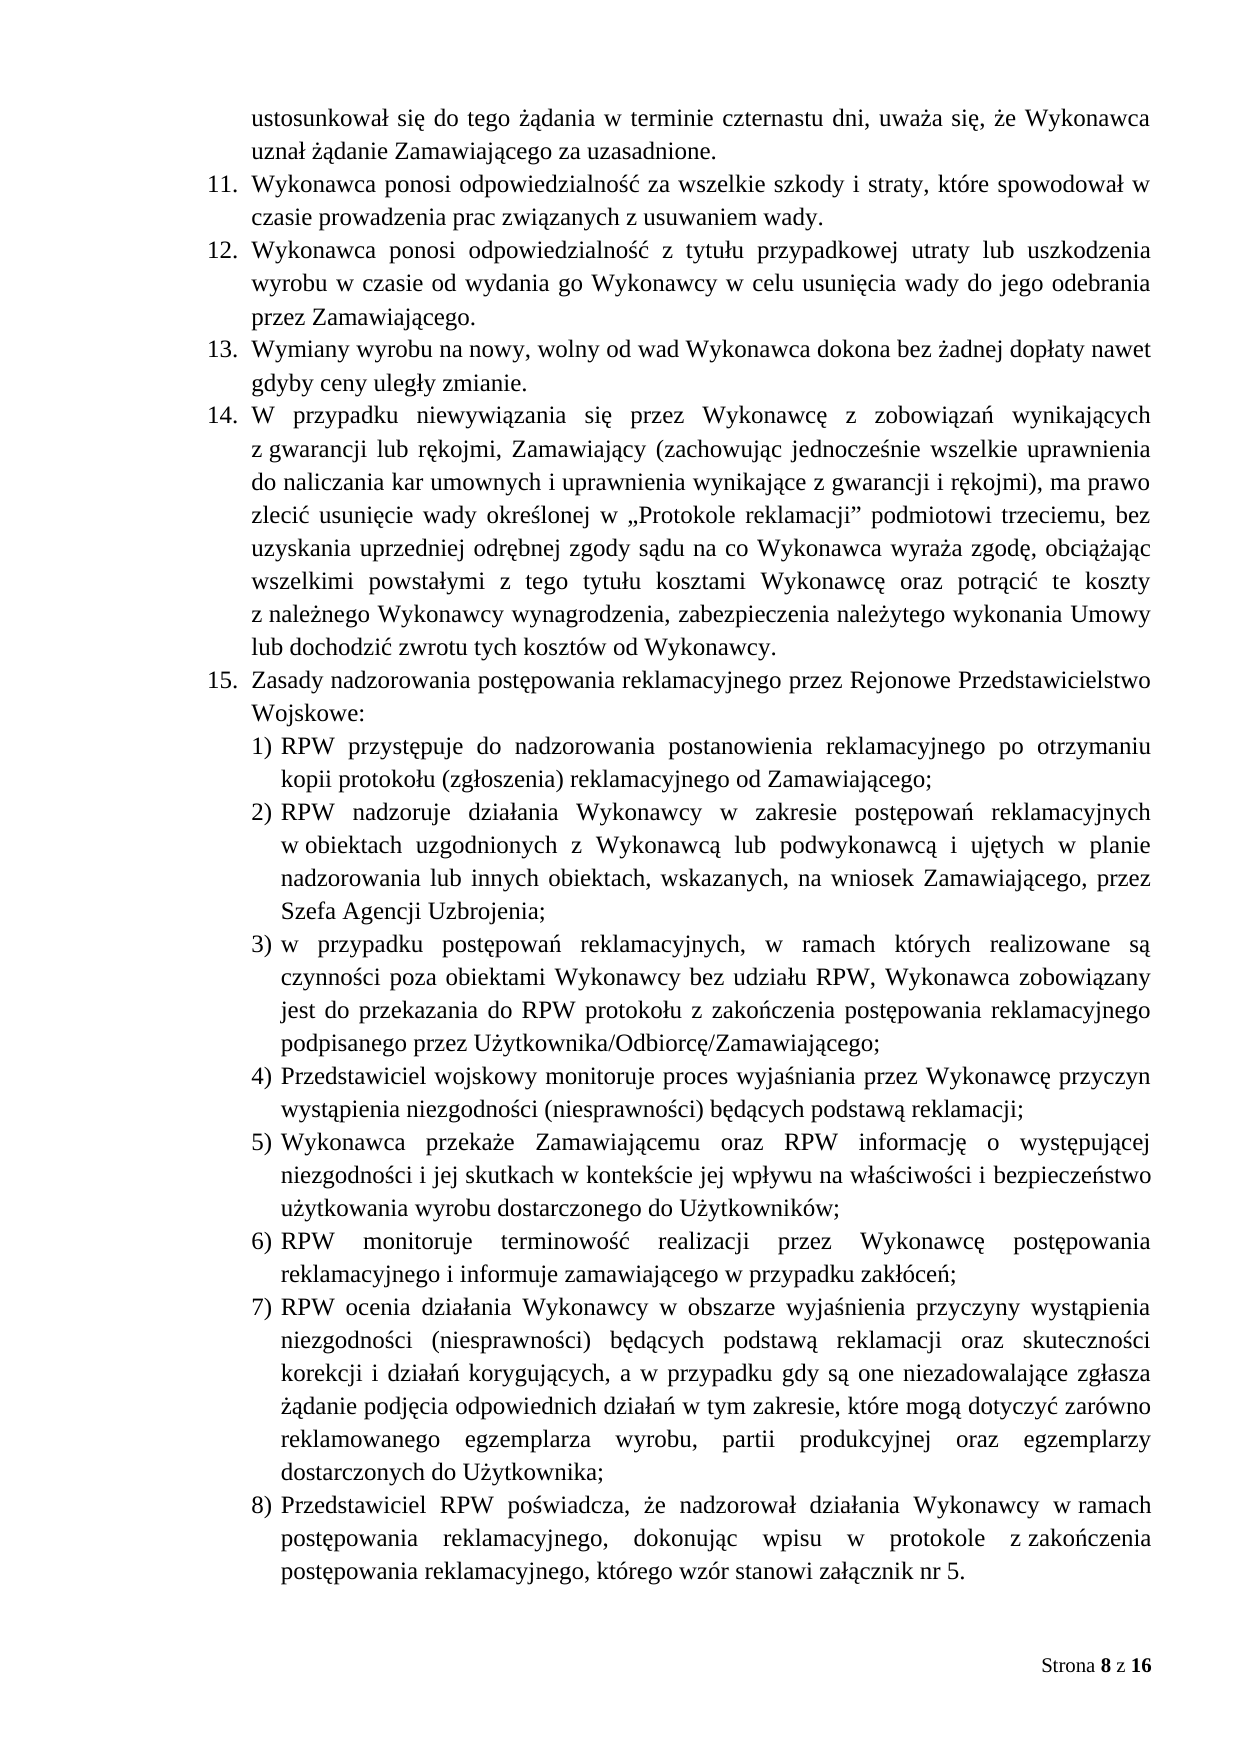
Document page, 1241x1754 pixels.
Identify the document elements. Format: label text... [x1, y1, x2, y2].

list Przedstawiciel RPW poświadcza, że nadzorował działania Wykonawcy w ramach postępowania reklamacyjnego, dokonując wpisu w protokole z zakończenia postępowania reklamacyjnego, którego wzór stanowi załącznik nr 5. [251, 1490, 1151, 1585]
list W przypadku niewywiązania się przez Wykonawcę z zobowiązań wynikających z gwarancji lub rękojmi, Zamawiający (zachowując jednocześnie wszelkie uprawnienia do naliczania kar umownych i uprawnienia wynikające z gwarancji i rękojmi), ma prawo zlecić usunięcie wady określonej w „Protokole reklamacji” podmiotowi trzeciemu, bez uzyskania uprzedniej odrębnej zgody sądu na co Wykonawca wyraża zgodę, obciążając wszelkimi powstałymi z tego tytułu kosztami Wykonawcę oraz potrącić te koszty z należnego Wykonawcy wynagrodzenia, zabezpieczenia należytego wykonania Umowy lub dochodzić zwrotu tych kosztów od Wykonawcy. [207, 401, 1151, 661]
list RPW ocenia działania Wykonawcy w obszarze wyjaśnienia przyczyny wystąpienia niezgodności (niesprawności) będących podstawą reklamacji oraz skuteczności korekcji i działań korygujących, a w przypadku gdy są one niezadowalające zgłasza żądanie podjęcia odpowiednich działań w tym zakresie, które mogą dotyczyć zarówno reklamowanego egzemplarza wyrobu, partii produkcyjnej oraz egzemplarzy dostarczonych do Użytkownika; [251, 1292, 1151, 1486]
list RPW nadzoruje działania Wykonawcy w zakresie postępowań reklamacyjnych w obiektach uzgodnionych z Wykonawcą lub podwykonawcą i ujętych w planie nadzorowania lub innych obiektach, wskazanych, na wniosek Zamawiającego, przez Szefa Agencji Uzbrojenia; [251, 797, 1151, 925]
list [207, 103, 1151, 165]
list Wykonawca ponosi odpowiedzialność z tytułu przypadkowej utraty lub uszkodzenia wyrobu w czasie od wydania go Wykonawcy w celu usunięcia wady do jego odebrania przez Zamawiającego. [207, 236, 1151, 330]
list Wymiany wyrobu na nowy, wolny od wad Wykonawca dokona bez żadnej dopłaty nawet gdyby ceny uległy zmianie. [207, 334, 1151, 396]
list Wykonawca przekaże Zamawiającemu oraz RPW informację o występującej niezgodności i jej skutkach w kontekście jej wpływu na właściwości i bezpieczeństwo użytkowania wyrobu dostarczonego do Użytkowników; [251, 1127, 1151, 1222]
list w przypadku postępowań reklamacyjnych, w ramach których realizowane są czynności poza obiektami Wykonawcy bez udziału RPW, Wykonawca zobowiązany jest do przekazania do RPW protokołu z zakończenia postępowania reklamacyjnego podpisanego przez Użytkownika/Odbiorcę/Zamawiającego; [251, 929, 1151, 1057]
list RPW monitoruje terminowość realizacji przez Wykonawcę postępowania reklamacyjnego i informuje zamawiającego w przypadku zakłóceń; [251, 1226, 1151, 1288]
list Wykonawca ponosi odpowiedzialność za wszelkie szkody i straty, które spowodował w czasie prowadzenia prac związanych z usuwaniem wady. [207, 169, 1151, 231]
list Zasady nadzorowania postępowania reklamacyjnego przez Rejonowe Przedstawicielstwo Wojskowe: [207, 665, 1151, 727]
list Przedstawiciel wojskowy monitoruje proces wyjaśniania przez Wykonawcę przyczyn wystąpienia niezgodności (niesprawności) będących podstawą reklamacji; [251, 1061, 1151, 1123]
list RPW przystępuje do nadzorowania postanowienia reklamacyjnego po otrzymaniu kopii protokołu (zgłoszenia) reklamacyjnego od Zamawiającego; [251, 731, 1151, 793]
